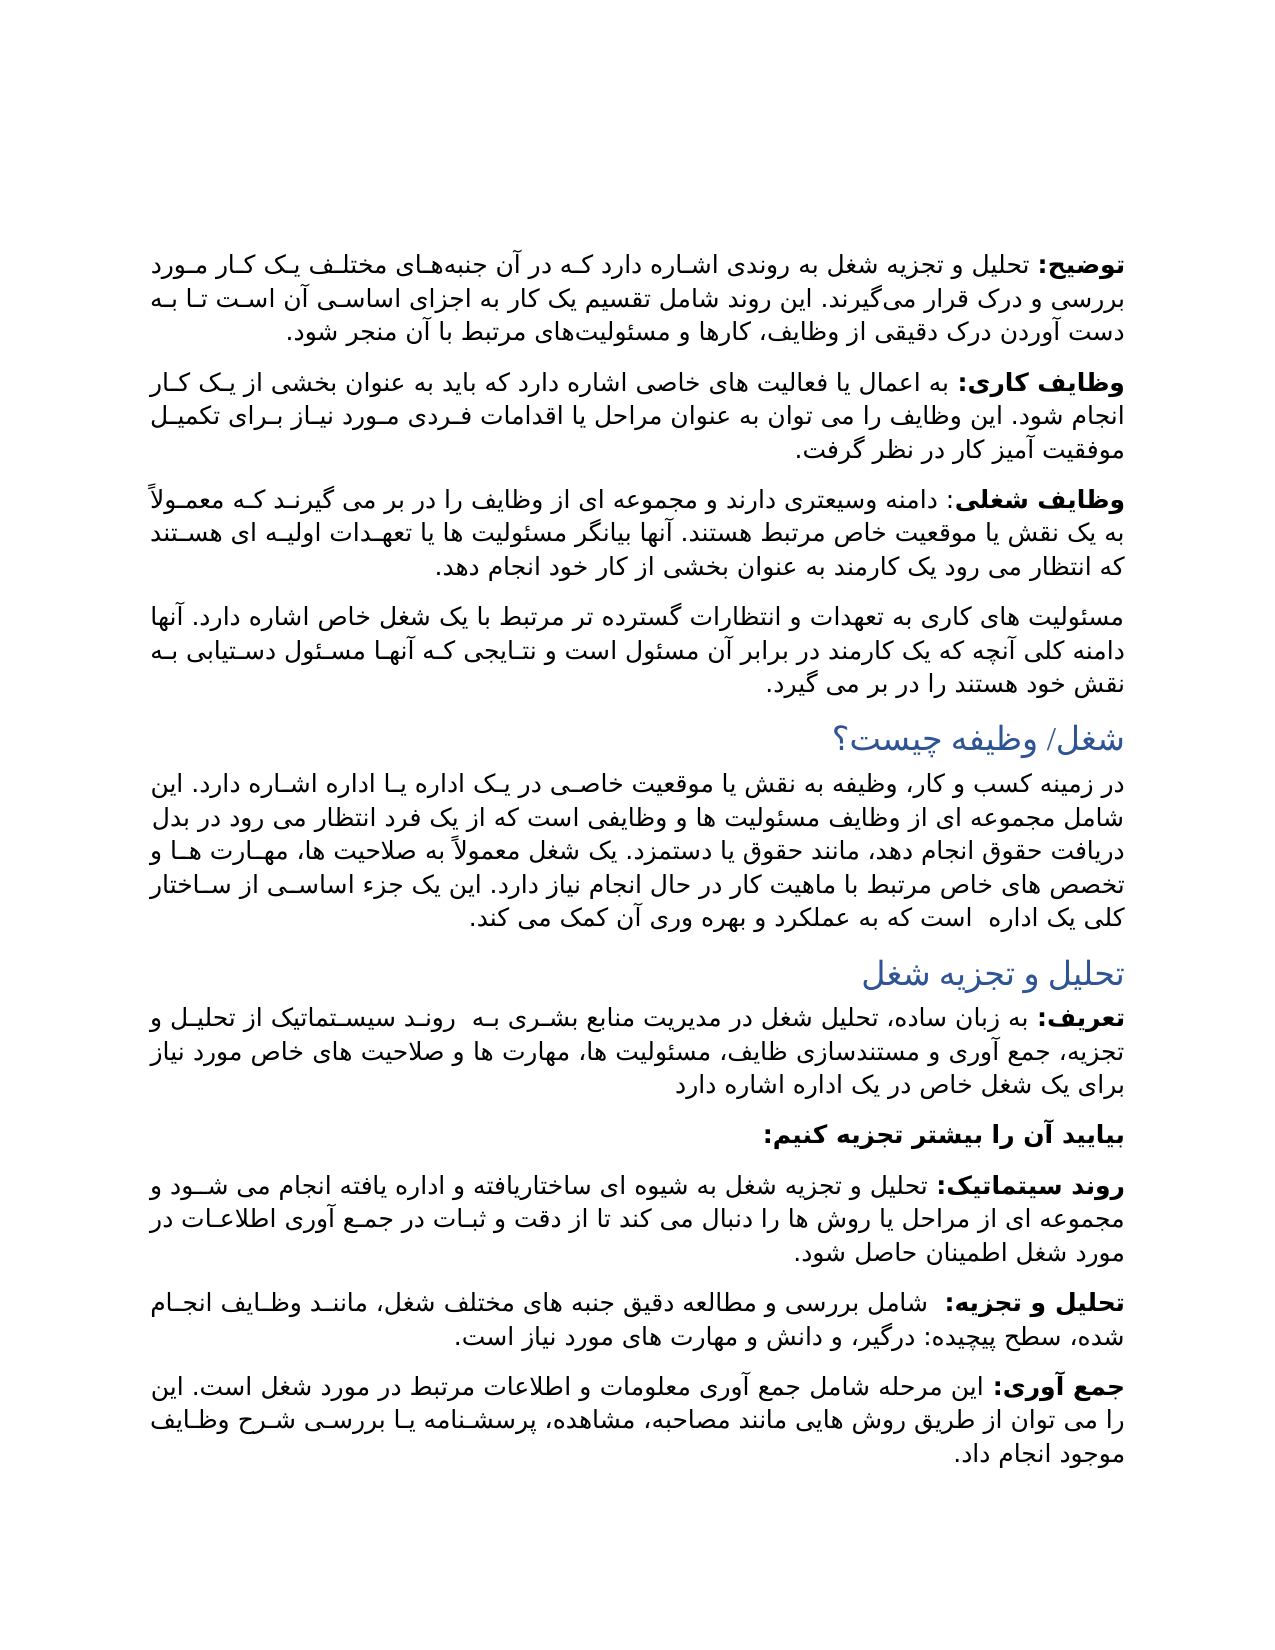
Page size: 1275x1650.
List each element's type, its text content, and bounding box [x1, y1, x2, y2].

text روند سیتماتیک: تحلیل و تجزیه شغل به شیوه ای ساختاریافته و اداره یافته انجام می شود و مجموعه ای از مراحل یا روش ها را دنبال می کند تا از دقت و ثبات در جمع آوری اطلاعات در مورد شغل اطمینان حاصل شود. [150, 1171, 1125, 1267]
text جمع آوری: این مرحله شامل جمع آوری معلومات و اطلاعات مرتبط در مورد شغل است. این را می توان از طریق روش هایی مانند مصاحبه، مشاهده، پرسشنامه یا بررسی شرح وظایف موجود انجام داد. [150, 1372, 1125, 1468]
text در زمینه کسب و کار، وظیفه به نقش یا موقعیت خاصی در یک اداره یا اداره اشاره دارد. این شامل مجموعه ای از وظایف مسئولیت ها و وظایفی است که از یک فرد انتظار می رود در بدل دریافت حقوق انجام دهد، مانند حقوق یا دستمزد. یک شغل معمولاً به صلاحیت ها، مهارت ها و تخصص های خاص مرتبط با ماهیت کار در حال انجام نیاز دارد. این یک جزء اساسی از ساختار کلی یک اداره است که به عملکرد و بهره وری آن کمک می کند. [150, 769, 1125, 933]
text مسئولیت های کاری به تعهدات و انتظارات گسترده تر مرتبط با یک شغل خاص اشاره دارد. آنها دامنه کلی آنچه که یک کارمند در برابر آن مسئول است و نتایجی که آنها مسئول دستیابی به نقش خود هستند را در بر می گیرد. [150, 602, 1125, 699]
subtitle شغل/ وظیفه چیست؟ [150, 720, 1125, 758]
text وظایف شغلی: دامنه وسیعتری دارند و مجموعه ای از وظایف را در بر می گیرند که معمولاً به یک نقش یا موقعیت خاص مرتبط هستند. آنها بیانگر مسئولیت ها یا تعهدات اولیه ای هستند که انتظار می رود یک کارمند به عنوان بخشی از کار خود انجام دهد. [150, 485, 1125, 581]
text تحلیل و تجزیه: شامل بررسی و مطالعه دقیق جنبه های مختلف شغل، مانند وظایف انجام شده، سطح پیچیده: درگیر، و دانش و مهارت های مورد نیاز است. [150, 1288, 1125, 1351]
text تعریف: به زبان ساده، تحلیل شغل در مدیریت منابع بشری به روند سیستماتیک از تحلیل و تجزیه، جمع آوری و مستندسازی ظایف، مسئولیت ها، مهارت ها و صلاحیت های خاص مورد نیاز برای یک شغل خاص در یک اداره اشاره دارد [150, 1003, 1125, 1100]
text توضیح: تحلیل و تجزیه شغل به روندی اشاره دارد که در آن جنبه‌های مختلف یک کار مورد بررسی و درک قرار می‌گیرند. این روند شامل تقسیم یک کار به اجزای اساسی آن است تا به دست آوردن درک دقیقی از وظایف، کارها و مسئولیت‌های مرتبط با آن منجر شود. [150, 251, 1125, 347]
subtitle تحلیل و تجزیه شغل [150, 954, 1125, 992]
text بیایید آن را بیشتر تجزیه کنیم: [150, 1121, 1125, 1150]
text وظایف کاری: به اعمال یا فعالیت های خاصی اشاره دارد که باید به عنوان بخشی از یک کار انجام شود. این وظایف را می توان به عنوان مراحل یا اقدامات فردی مورد نیاز برای تکمیل موفقیت آمیز کار در نظر گرفت. [150, 368, 1125, 464]
